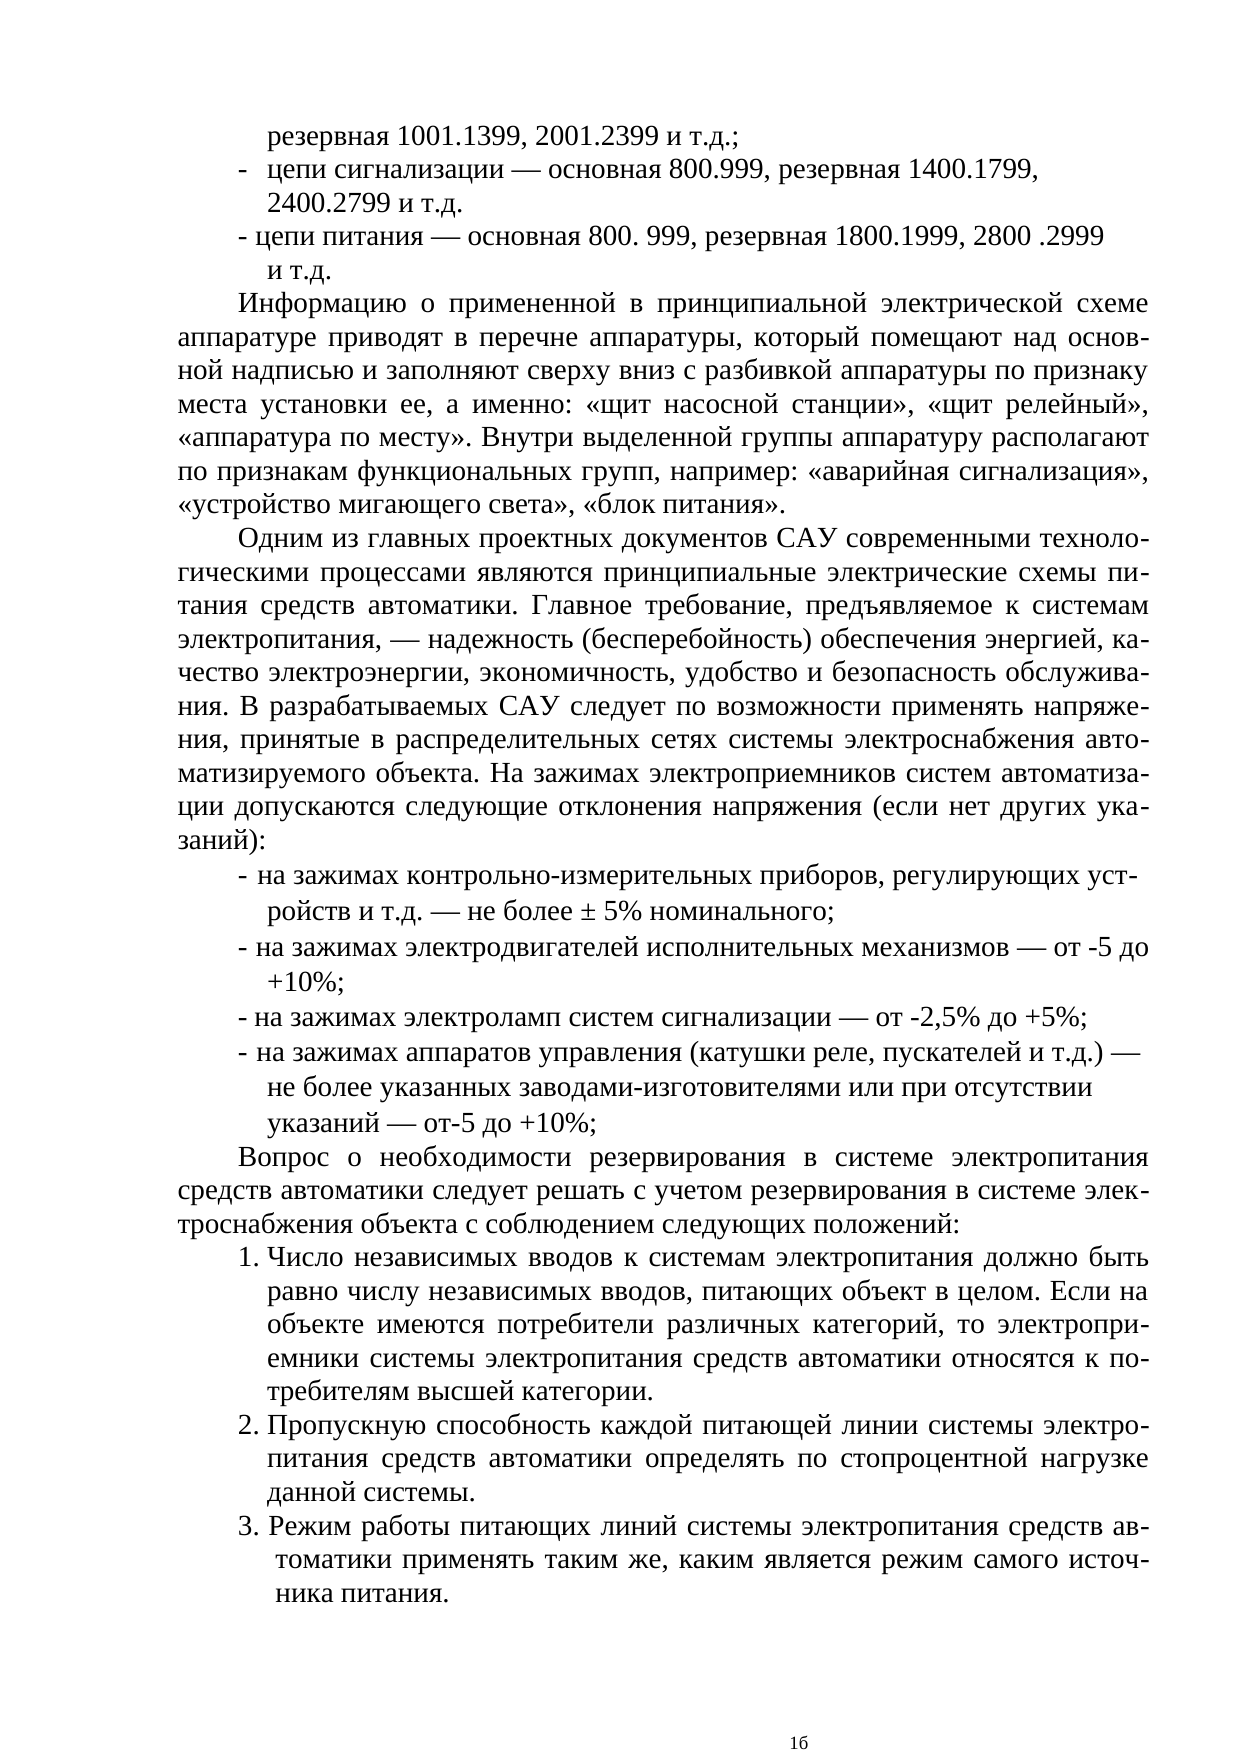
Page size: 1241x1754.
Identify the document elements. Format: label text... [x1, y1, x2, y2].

list на зажимах контрольно-измерительных приборов, регулирующих устройств и т.д. — не более ± 5% номинального; [238, 856, 1149, 928]
text Информацию о примененной в принципиальной электрической схеме аппаратуре приводят в перечне аппаратуры, который помещают над основной надписью и заполняют сверху вниз с разбивкой аппаратуры по признаку места установки ее, а именно: «щит насосной станции», «щит релейный», «аппаратура по месту». Внутри выделенной группы аппаратуру располагают по признакам функциональных групп, например: «аварийная сигнализация», «устройство мигающего света», «блок питания». [177, 286, 1149, 521]
text и т.д. [267, 252, 1152, 286]
list на зажимах аппаратов управления (катушки реле, пускателей и т.д.) — [238, 1033, 1152, 1068]
text Вопрос о необходимости резервирования в системе электропитания средств автоматики следует решать с учетом резервирования в системе электроснабжения объекта с соблюдением следующих положений: [177, 1139, 1149, 1240]
list на зажимах электродвигателей исполнительных механизмов — от -5 до [238, 928, 1152, 963]
list Режим работы питающих линий системы электропитания средств автоматики применять таким же, каким является режим самого источника питания. [238, 1508, 1149, 1609]
list Число независимых вводов к системам электропитания должно быть равно числу независимых вводов, питающих объект в целом. Если на объекте имеются потребители различных категорий, то электроприемники системы электропитания средств автоматики относятся к потребителям высшей категории. [238, 1240, 1149, 1407]
list цепи питания — основная 800. 999, резервная 1800.1999, 2800 .2999 [238, 219, 1152, 252]
list на зажимах электроламп систем сигнализации — от -2,5% до +5%; [238, 998, 1152, 1033]
text +10%; [267, 963, 1152, 998]
text не более указанных заводами-изготовителями или при отсутствии указаний — от-5 до +10%; [267, 1068, 1149, 1139]
text резервная 1001.1399, 2001.2399 и т.д.; [267, 118, 1152, 152]
list цепи сигнализации — основная 800.999, резервная 1400.1799, 2400.2799 и т.д. [238, 152, 1149, 219]
list Пропускную способность каждой питающей линии системы электропитания средств автоматики определять по стопроцентной нагрузке данной системы. [238, 1407, 1149, 1508]
text Одним из главных проектных документов САУ современными технологическими процессами являются принципиальные электрические схемы питания средств автоматики. Главное требование, предъявляемое к системам электропитания, — надежность (бесперебойность) обеспечения энергией, качество электроэнергии, экономичность, удобство и безопасность обслуживания. В разрабатываемых САУ следует по возможности применять напряжения, принятые в распределительных сетях системы электроснабжения автоматизируемого объекта. На зажимах электроприемников систем автоматизации допускаются следующие отклонения напряжения (если нет других указаний): [177, 521, 1149, 856]
